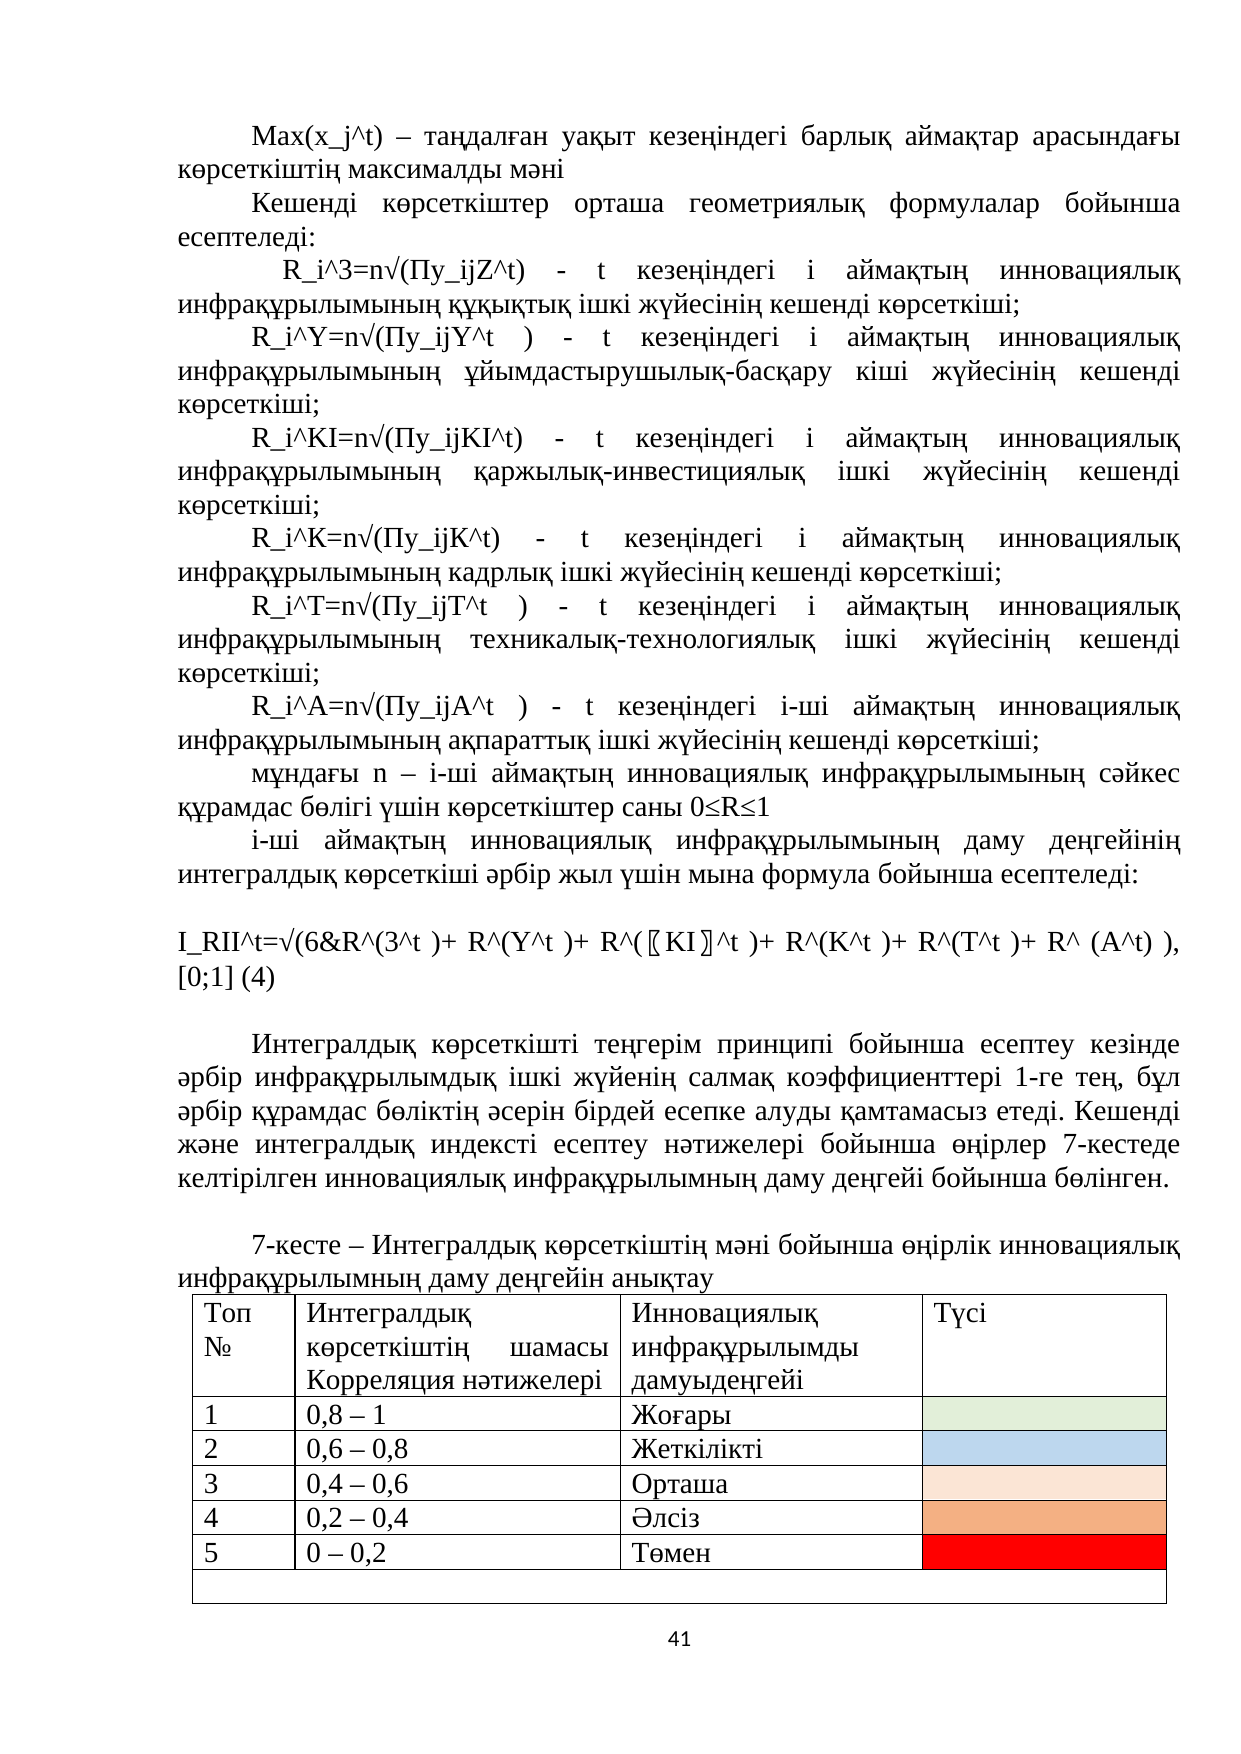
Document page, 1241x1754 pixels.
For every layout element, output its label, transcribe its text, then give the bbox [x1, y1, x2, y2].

text R_i^Y=n√(Πy_ijY^t ) - t кезеңіндегі i аймақтың инновациялық инфрақұрылымының ұйымдастырушылық-басқару кіші жүйесінің кешенді көрсеткіші; [177, 319, 1181, 420]
table_cell 2 [193, 1431, 294, 1465]
table_cell [193, 1570, 1166, 1603]
table_cell 0,4 – 0,6 [296, 1466, 620, 1499]
table_cell 3 [193, 1466, 294, 1499]
text Кешенді көрсеткіштер орташа геометриялық формулалар бойынша есептеледі: [177, 185, 1181, 252]
table_header Түсі [923, 1295, 1166, 1396]
table_cell 1 [193, 1397, 294, 1430]
table_cell [923, 1431, 1166, 1465]
table_cell Орташа [621, 1466, 922, 1499]
table_cell Жеткілікті [621, 1431, 922, 1465]
table_cell Төмен [621, 1535, 922, 1569]
text R_i^3=n√(Πy_ijZ^t) - t кезеңіндегі i аймақтың инновациялық инфрақұрылымының құқықтық ішкі жүйесінің кешенді көрсеткіші; [177, 252, 1181, 319]
text Max(x_j^t) – таңдалған уақыт кезеңіндегі барлық аймақтар арасындағы көрсеткіштің максималды мәні [177, 118, 1181, 185]
text R_i^К=n√(Πy_ijК^t) - t кезеңіндегі i аймақтың инновациялық инфрақұрылымының кадрлық ішкі жүйесінің кешенді көрсеткіші; [177, 521, 1181, 588]
table_cell Әлсіз [621, 1501, 922, 1534]
table_cell [923, 1535, 1166, 1569]
text мұндағы n – i-ші аймақтың инновациялық инфрақұрылымының сәйкес құрамдас бөлігі үшін көрсеткіштер саны 0≤R≤1 [177, 755, 1181, 822]
text R_i^Т=n√(Πy_ijТ^t ) - t кезеңіндегі i аймақтың инновациялық инфрақұрылымының техникалық-технологиялық ішкі жүйесінің кешенді көрсеткіші; [177, 588, 1181, 688]
text I_RII^t=√(6&R^(3^t )+ R^(Y^t )+ R^(〖KI〗^t )+ R^(K^t )+ R^(T^t )+ R^ (A^t) ), [0;1] (4) [177, 923, 1181, 992]
text R_i^А=n√(Πy_ijА^t ) - t кезеңіндегі i-ші аймақтың инновациялық инфрақұрылымының ақпараттық ішкі жүйесінің кешенді көрсеткіші; [177, 688, 1181, 755]
table_header Инновациялық инфрақұрылымды дамуыдеңгейі [621, 1295, 922, 1396]
text R_i^KI=n√(Πy_ijKI^t) - t кезеңіндегі i аймақтың инновациялық инфрақұрылымының қаржылық-инвестициялық ішкі жүйесінің кешенді көрсеткіші; [177, 420, 1181, 521]
table_header Топ № [193, 1295, 294, 1396]
table_cell [923, 1501, 1166, 1534]
table_cell [923, 1397, 1166, 1430]
table_cell Жоғары [621, 1397, 922, 1430]
table_cell 5 [193, 1535, 294, 1569]
table_cell 4 [193, 1501, 294, 1534]
table_cell 0,6 – 0,8 [296, 1431, 620, 1465]
text Интегралдық көрсеткішті теңгерім принципі бойынша есептеу кезінде әрбір инфрақұрылымдық ішкі жүйенің салмақ коэффициенттері 1-ге тең, бұл әрбір құрамдас бөліктің әсерін бірдей есепке алуды қамтамасыз етеді. Кешенді және интегралдық индексті есептеу нәтижелері бойынша өңірлер 7-кестеде келтірілген инновациялық инфрақұрылымның даму деңгейі бойынша бөлінген. [177, 1026, 1181, 1193]
table_cell 0 – 0,2 [296, 1535, 620, 1569]
text i-ші аймақтың инновациялық инфрақұрылымының даму деңгейінің интегралдық көрсеткіші әрбір жыл үшін мына формула бойынша есептеледі: [177, 822, 1181, 889]
table_cell [923, 1466, 1166, 1499]
table_cell 0,8 – 1 [296, 1397, 620, 1430]
table_header Интегралдық көрсеткіштің шамасы Корреляция нәтижелері [296, 1295, 620, 1396]
table_cell 0,2 – 0,4 [296, 1501, 620, 1534]
text 7-кесте – Интегралдық көрсеткіштің мәні бойынша өңірлік инновациялық инфрақұрылымның даму деңгейін анықтау [177, 1227, 1181, 1294]
